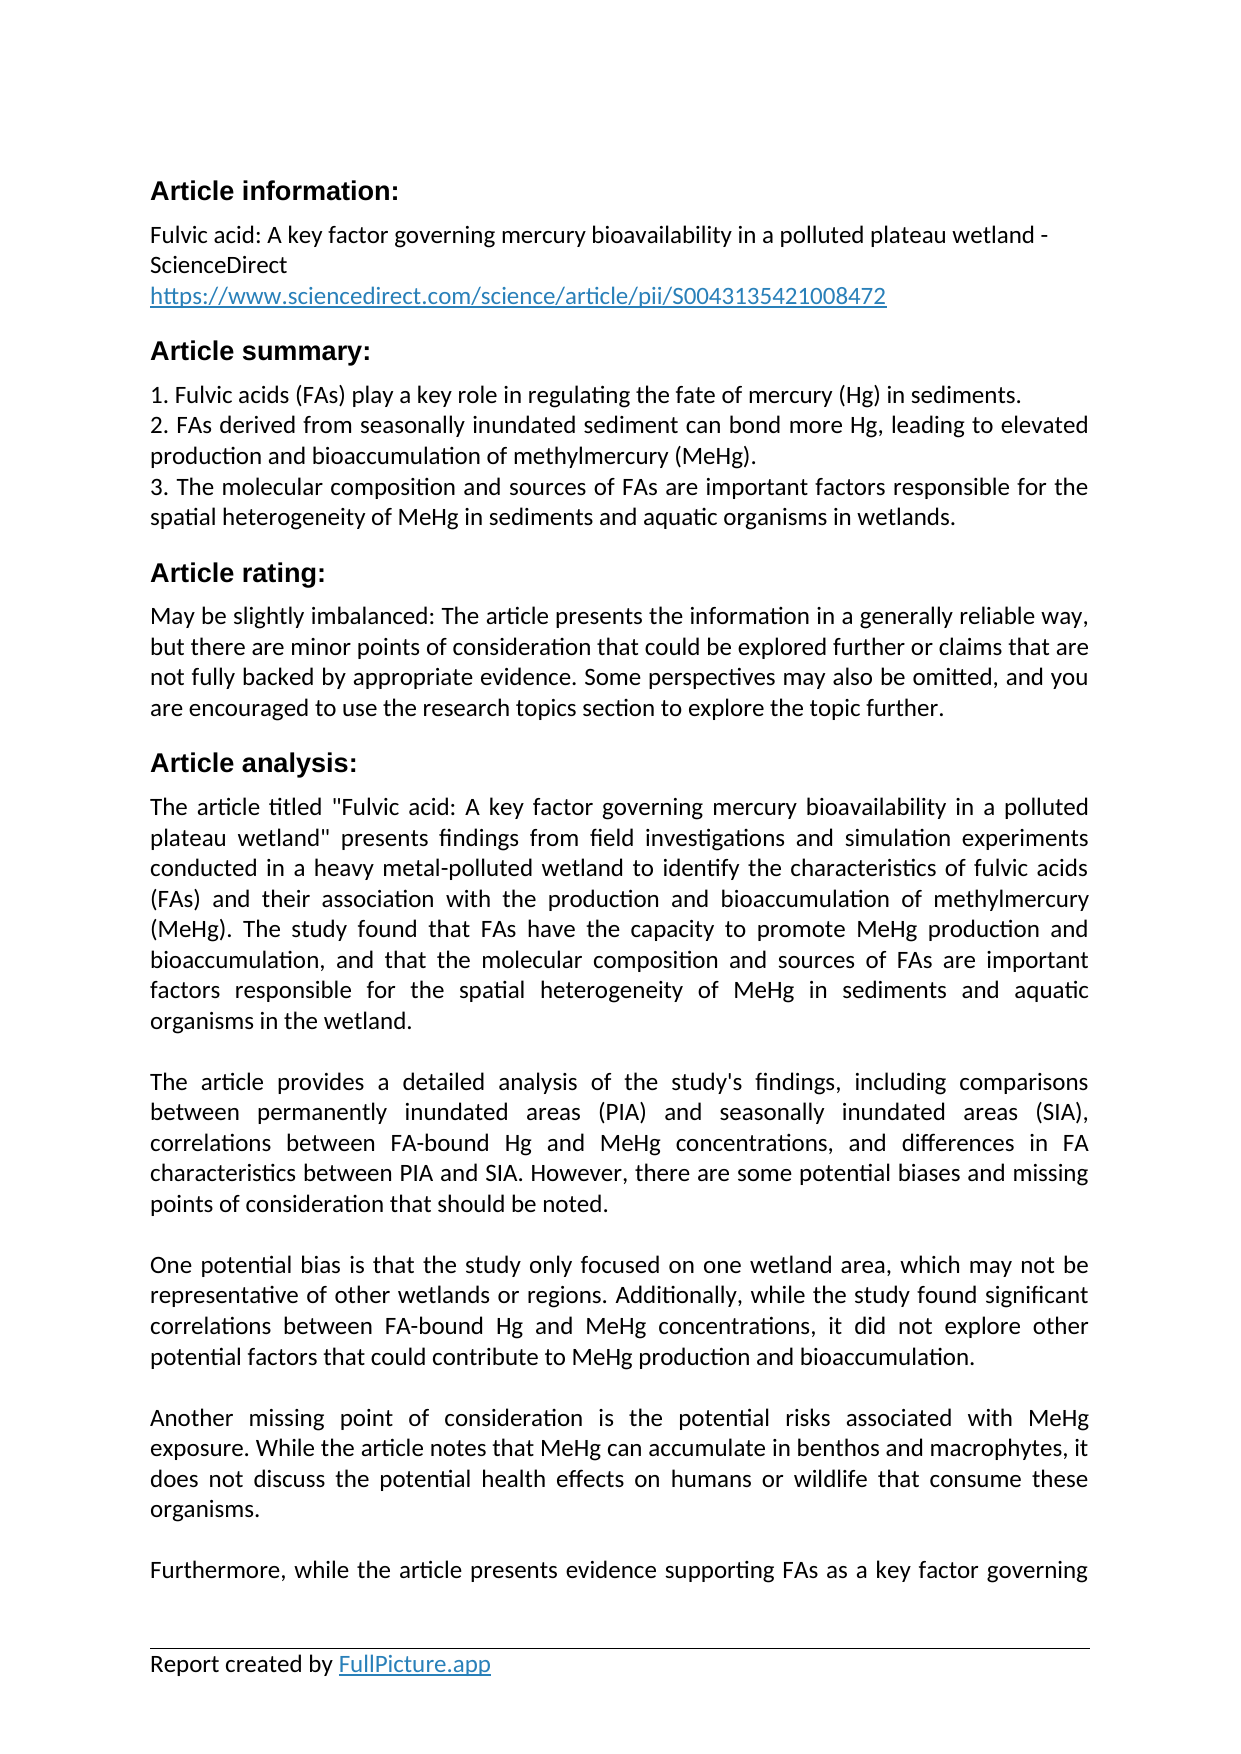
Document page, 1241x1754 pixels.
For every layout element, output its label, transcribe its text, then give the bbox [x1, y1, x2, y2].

text 1. Fulvic acids (FAs) play a key role in regulating the fate of mercury (Hg) in sediments. [150, 379, 1090, 409]
text Fulvic acid: A key factor governing mercury bioavailability in a polluted plateau wetland - ScienceDirecthttps://www.sciencedirect.com/science/article/pii/S0043135421008472 [150, 219, 1090, 310]
text 2. FAs derived from seasonally inundated sediment can bond more Hg, leading to elevated production and bioaccumulation of methylmercury (MeHg). [150, 409, 1090, 471]
text May be slightly imbalanced: The article presents the information in a generally reliable way, but there are minor points of consideration that could be explored further or claims that are not fully backed by appropriate evidence. Some perspectives may also be omitted, and you are encouraged to use the research topics section to explore the topic further. [150, 600, 1090, 722]
subtitle Article analysis: [150, 747, 1090, 779]
text Another missing point of consideration is the potential risks associated with MeHg exposure. While the article notes that MeHg can accumulate in benthos and macrophytes, it does not discuss the potential health effects on humans or wildlife that consume these organisms. [150, 1402, 1090, 1524]
text 3. The molecular composition and sources of FAs are important factors responsible for the spatial heterogeneity of MeHg in sediments and aquatic organisms in wetlands. [150, 471, 1090, 532]
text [150, 1554, 1090, 1585]
subtitle Article rating: [150, 557, 1090, 588]
subtitle Article information: [150, 175, 1090, 206]
text One potential bias is that the study only focused on one wetland area, which may not be representative of other wetlands or regions. Additionally, while the study found significant correlations between FA-bound Hg and MeHg concentrations, it did not explore other potential factors that could contribute to MeHg production and bioaccumulation. [150, 1249, 1090, 1371]
text The article titled "Fulvic acid: A key factor governing mercury bioavailability in a polluted plateau wetland" presents findings from field investigations and simulation experiments conducted in a heavy metal-polluted wetland to identify the characteristics of fulvic acids (FAs) and their association with the production and bioaccumulation of methylmercury (MeHg). The study found that FAs have the capacity to promote MeHg production and bioaccumulation, and that the molecular composition and sources of FAs are important factors responsible for the spatial heterogeneity of MeHg in sediments and aquatic organisms in the wetland. [150, 791, 1090, 1035]
subtitle Article summary: [150, 335, 1090, 367]
text The article provides a detailed analysis of the study's findings, including comparisons between permanently inundated areas (PIA) and seasonally inundated areas (SIA), correlations between FA-bound Hg and MeHg concentrations, and differences in FA characteristics between PIA and SIA. However, there are some potential biases and missing points of consideration that should be noted. [150, 1066, 1090, 1218]
